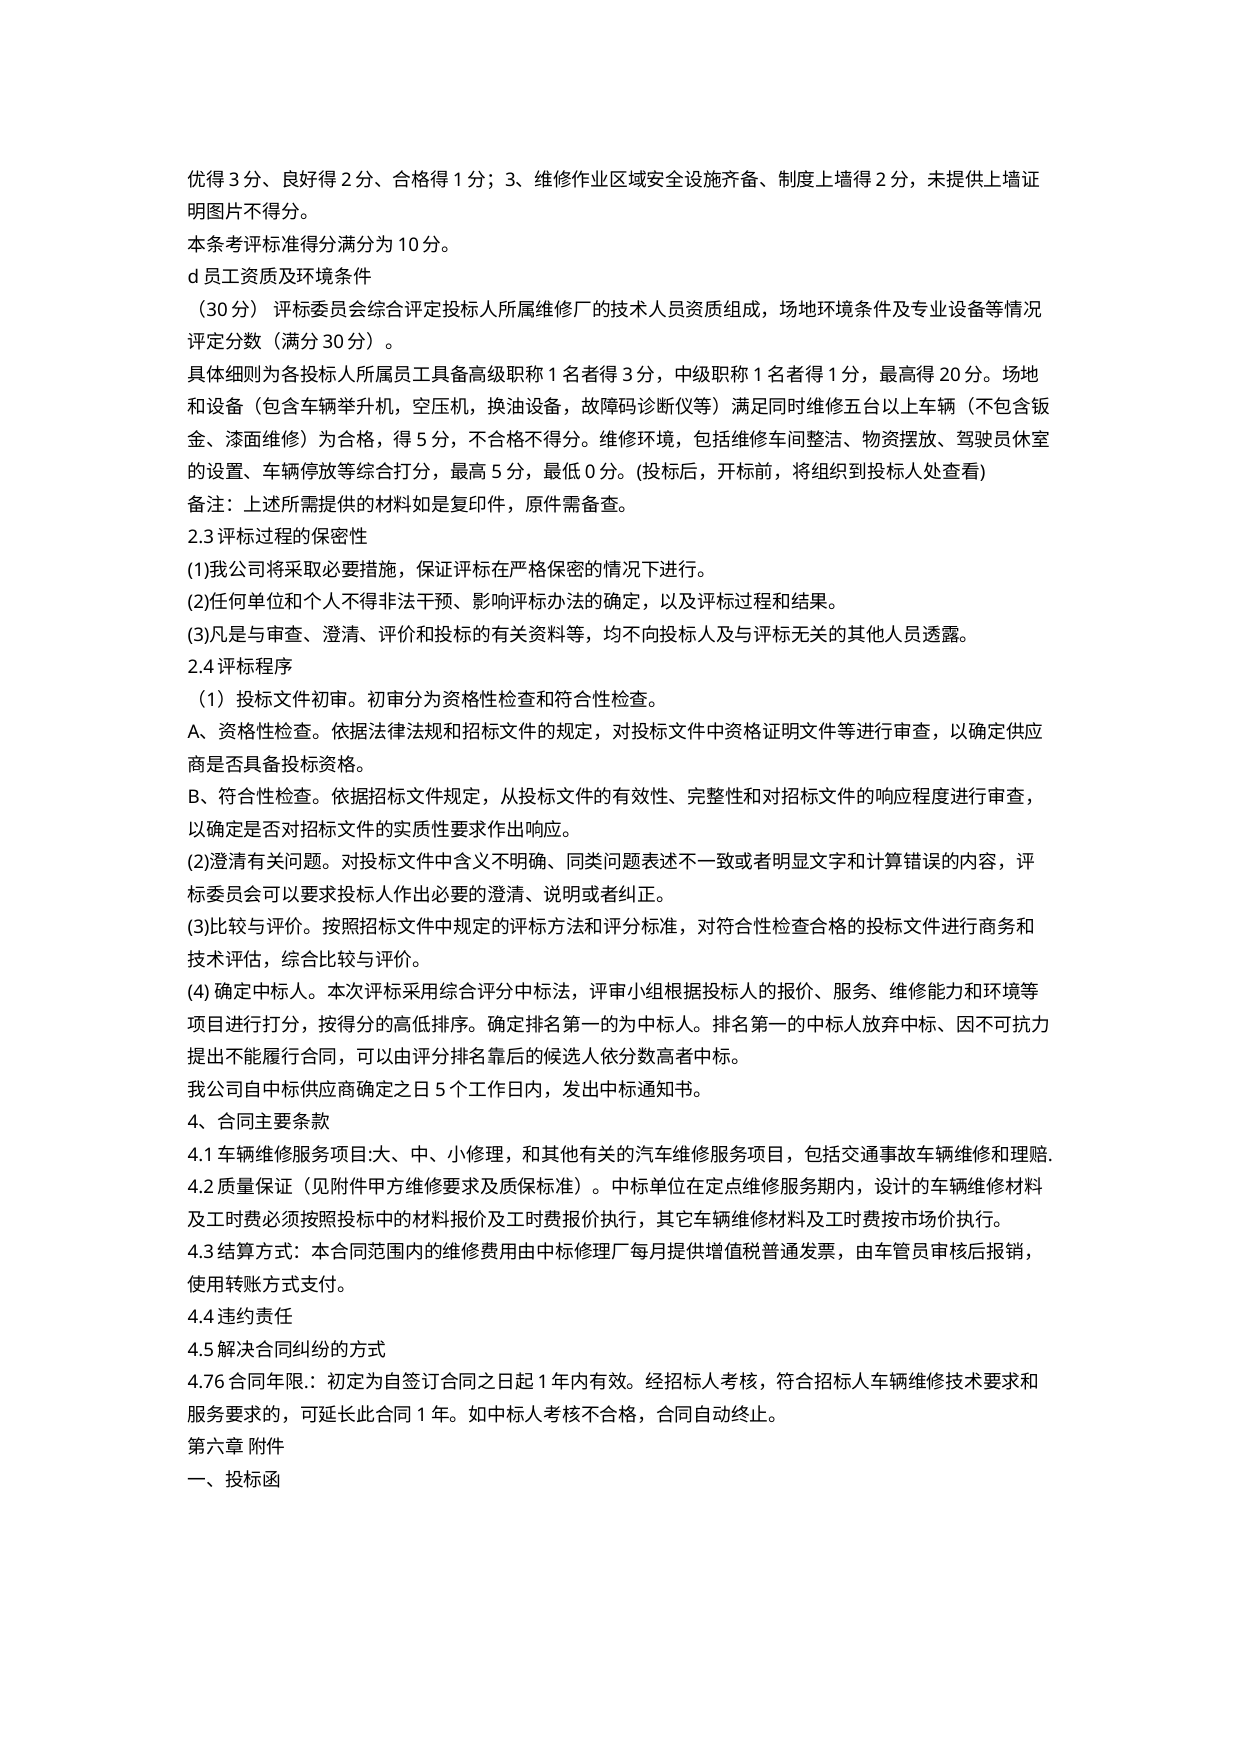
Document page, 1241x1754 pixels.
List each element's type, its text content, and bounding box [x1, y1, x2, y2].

text 4.4违约责任 [187, 1299, 1053, 1332]
text （30分） 评标委员会综合评定投标人所属维修厂的技术人员资质组成，场地环境条件及专业设备等情况评定分数（满分30分）。 [187, 292, 1053, 357]
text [187, 162, 1053, 227]
text 本条考评标准得分满分为10分。 [187, 227, 1053, 259]
text 备注：上述所需提供的材料如是复印件，原件需备查。 [187, 487, 1053, 519]
text 4.76合同年限.：初定为自签订合同之日起1年内有效。经招标人考核，符合招标人车辆维修技术要求和服务要求的，可延长此合同1年。如中标人考核不合格，合同自动终止。 第六章 附件 一、投标函 [187, 1364, 1053, 1527]
text d员工资质及环境条件 [187, 259, 1053, 292]
text 2.3评标过程的保密性 (1)我公司将采取必要措施，保证评标在严格保密的情况下进行。 (2)任何单位和个人不得非法干预、影响评标办法的确定，以及评标过程和结果。 (3)凡是与审查、澄清、评价和投标的有关资料等，均不向投标人及与评标无关的其他人员透露。 2.4评标程序 （1）投标文件初审。初审分为资格性检查和符合性检查。 A、资格性检查。依据法律法规和招标文件的规定，对投标文件中资格证明文件等进行审查，以确定供应商是否具备投标资格。 B、符合性检查。依据招标文件规定，从投标文件的有效性、完整性和对招标文件的响应程度进行审查，以确定是否对招标文件的实质性要求作出响应。 (2)澄清有关问题。对投标文件中含义不明确、同类问题表述不一致或者明显文字和计算错误的内容，评标委员会可以要求投标人作出必要的澄清、说明或者纠正。 (3)比较与评价。按照招标文件中规定的评标方法和评分标准，对符合性检查合格的投标文件进行商务和技术评估，综合比较与评价。 (4) 确定中标人。本次评标采用综合评分中标法，评审小组根据投标人的报价、服务、维修能力和环境等项目进行打分，按得分的高低排序。确定排名第一的为中标人。排名第一的中标人放弃中标、因不可抗力提出不能履行合同，可以由评分排名靠后的候选人依分数高者中标。 我公司自中标供应商确定之日5个工作日内，发出中标通知书。 4、合同主要条款 4.1车辆维修服务项目:大、中、小修理，和其他有关的汽车维修服务项目，包括交通事故车辆维修和理赔. 4.2质量保证（见附件甲方维修要求及质保标准）。中标单位在定点维修服务期内，设计的车辆维修材料及工时费必须按照投标中的材料报价及工时费报价执行，其它车辆维修材料及工时费按市场价执行。 4.3结算方式：本合同范围内的维修费用由中标修理厂每月提供增值税普通发票，由车管员审核后报销，使用转账方式支付。 [187, 519, 1053, 1299]
text 4.5解决合同纠纷的方式 [187, 1332, 1053, 1364]
text 具体细则为各投标人所属员工具备高级职称1名者得3分，中级职称1名者得1分，最高得20分。场地和设备（包含车辆举升机，空压机，换油设备，故障码诊断仪等）满足同时维修五台以上车辆（不包含钣金、漆面维修）为合格，得5分，不合格不得分。维修环境，包括维修车间整洁、物资摆放、驾驶员休室的设置、车辆停放等综合打分，最高5分，最低0分。(投标后，开标前，将组织到投标人处查看) [187, 357, 1053, 487]
